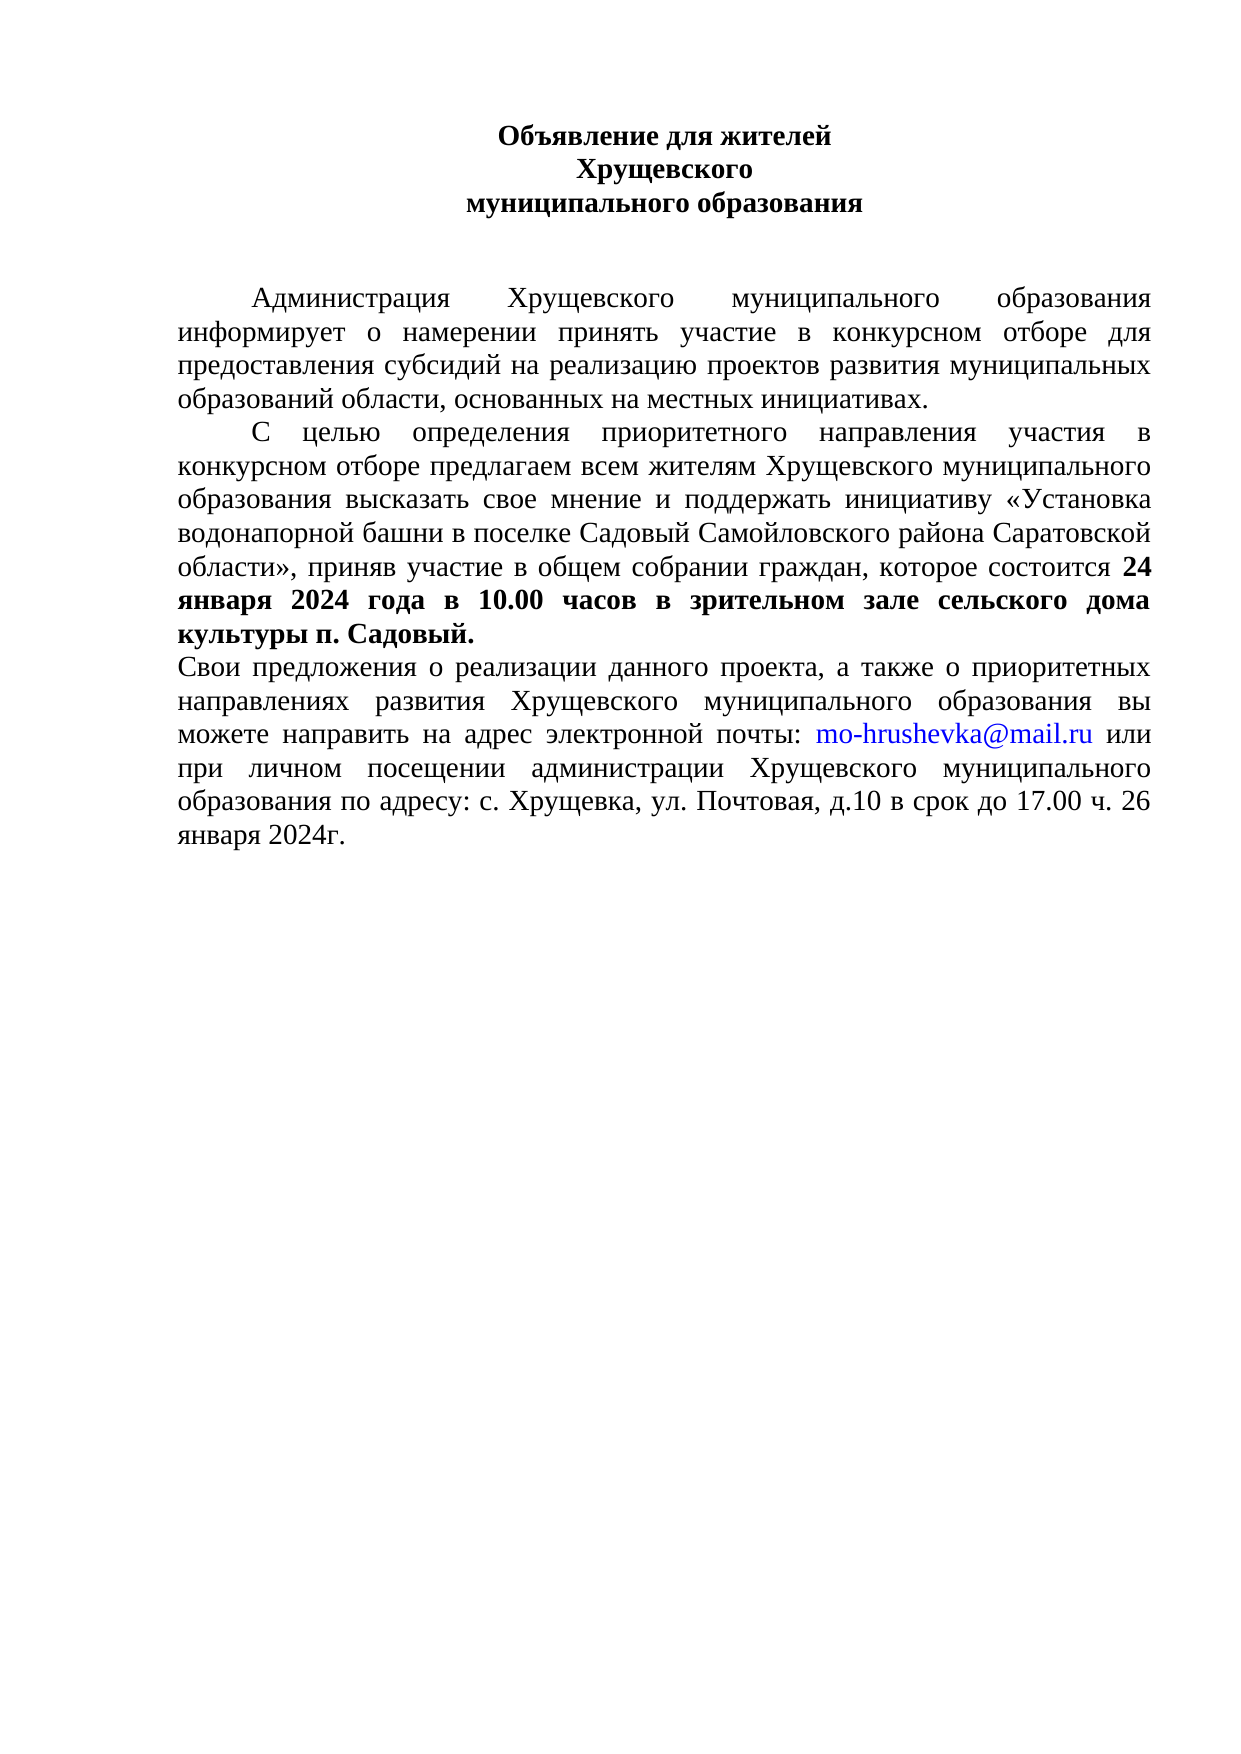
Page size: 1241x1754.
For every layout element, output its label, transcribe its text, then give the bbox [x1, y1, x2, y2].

text муниципального образования [177, 185, 1152, 247]
text Администрация Хрущевского муниципального образования информирует о намерении принять участие в конкурсном отборе для предоставления субсидий на реализацию проектов развития муниципальных образований области, основанных на местных инициативах. [177, 280, 1152, 414]
text Хрущевского [177, 152, 1152, 185]
text С целью определения приоритетного направления участия в конкурсном отборе предлагаем всем жителям Хрущевского муниципального образования высказать свое мнение и поддержать инициативу «Установка водонапорной башни в поселке Садовый Самойловского района Саратовской области», приняв участие в общем собрании граждан, которое состоится 24 января 2024 года в 10.00 часов в зрительном зале сельского дома культуры п. Садовый. [177, 414, 1152, 649]
text Свои предложения о реализации данного проекта, а также о приоритетных направлениях развития Хрущевского муниципального образования вы можете направить на адрес электронной почты: mo-hrushevka@mail.ru или при личном посещении администрации Хрущевского муниципального образования по адресу: с. Хрущевка, ул. Почтовая, д.10 в срок до 17.00 ч. 26 января 2024г. [177, 649, 1152, 851]
text Объявление для жителей [177, 118, 1152, 152]
